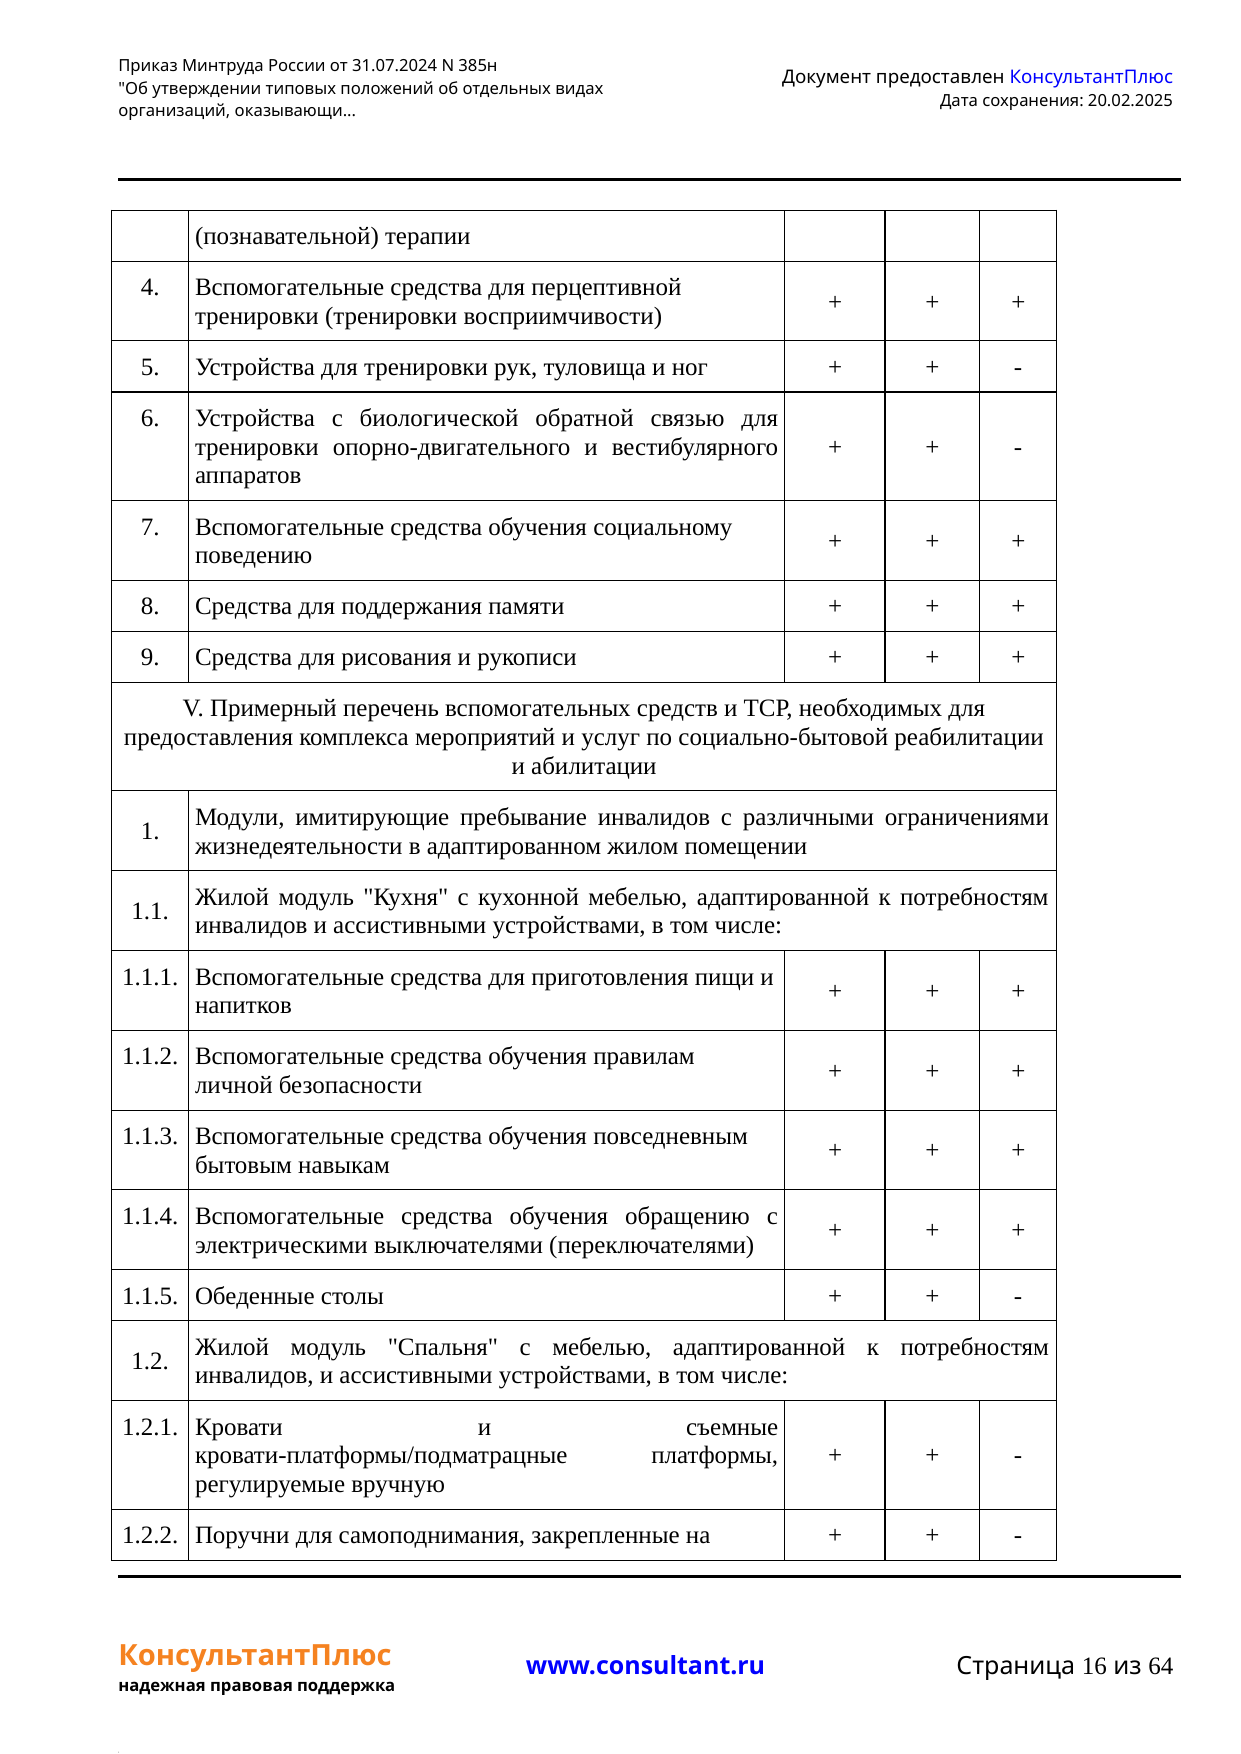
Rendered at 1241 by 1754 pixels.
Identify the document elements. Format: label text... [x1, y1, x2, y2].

table_cell + [980, 951, 1056, 1030]
table_cell + [980, 501, 1056, 580]
table_cell 1. [112, 791, 188, 870]
table_cell + [886, 1111, 979, 1189]
table_cell + [785, 1190, 884, 1269]
table_cell 1.2. [112, 1321, 188, 1400]
table_cell 3. [112, 211, 188, 261]
table_cell 6. [112, 393, 188, 500]
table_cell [189, 211, 784, 261]
table_cell 1.1.4. [112, 1190, 188, 1269]
table_cell + [886, 1401, 979, 1508]
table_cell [189, 1510, 784, 1559]
table_cell - [980, 1270, 1056, 1320]
table_cell + [980, 1031, 1056, 1109]
table_cell Вспомогательные средства обучения социальному поведению [189, 501, 784, 580]
table_cell + [785, 1510, 884, 1559]
table_cell Вспомогательные средства обучения обращению с электрическими выключателями (переключателями) [189, 1190, 784, 1269]
table_cell Жилой модуль "Кухня" с кухонной мебелью, адаптированной к потребностям инвалидов и ассистивными устройствами, в том числе: [189, 871, 1056, 950]
table_cell + [886, 211, 979, 261]
table_cell + [785, 393, 884, 500]
table_cell + [785, 341, 884, 391]
table_cell + [785, 1031, 884, 1109]
table_cell - [980, 341, 1056, 391]
table_cell V. Примерный перечень вспомогательных средств и ТСР, необходимых для предоставления комплекса мероприятий и услуг по социально-бытовой реабилитации и абилитации [112, 683, 1056, 790]
table_cell 4. [112, 262, 188, 340]
table_cell Средства для поддержания памяти [189, 581, 784, 631]
table_cell + [785, 262, 884, 340]
table_cell + [980, 211, 1056, 261]
table_cell 1.1.3. [112, 1111, 188, 1189]
table_cell + [785, 1270, 884, 1320]
table_cell + [886, 1190, 979, 1269]
table_cell Вспомогательные средства обучения повседневным бытовым навыкам [189, 1111, 784, 1189]
table_cell + [785, 581, 884, 631]
table_cell Вспомогательные средства для перцептивной тренировки (тренировки восприимчивости) [189, 262, 784, 340]
table_cell + [785, 951, 884, 1030]
table_cell + [980, 581, 1056, 631]
table_cell 9. [112, 632, 188, 682]
table_cell 1.1.2. [112, 1031, 188, 1109]
table_cell + [886, 262, 979, 340]
table_cell Вспомогательные средства для приготовления пищи и напитков [189, 951, 784, 1030]
table_cell 1.1.5. [112, 1270, 188, 1320]
table_cell + [785, 1111, 884, 1189]
table_cell Вспомогательные средства обучения правилам личной безопасности [189, 1031, 784, 1109]
table_cell - [980, 1401, 1056, 1508]
table_cell + [886, 1031, 979, 1109]
table_cell 1.2.1. [112, 1401, 188, 1508]
table_cell + [886, 341, 979, 391]
table_cell 7. [112, 501, 188, 580]
table_cell 1.1. [112, 871, 188, 950]
table_cell Средства для рисования и рукописи [189, 632, 784, 682]
table_cell + [886, 1510, 979, 1559]
table_cell + [886, 632, 979, 682]
table_cell + [886, 1270, 979, 1320]
table_cell + [980, 1111, 1056, 1189]
table_cell + [785, 211, 884, 261]
table_cell Жилой модуль "Спальня" с мебелью, адаптированной к потребностям инвалидов, и ассистивными устройствами, в том числе: [189, 1321, 1056, 1400]
table_cell + [785, 501, 884, 580]
table_cell Кровати и съемные кровати-платформы/подматрацные платформы, регулируемые вручную [189, 1401, 784, 1508]
table_cell Обеденные столы [189, 1270, 784, 1320]
table_cell 1.2.2. [112, 1510, 188, 1559]
table_cell + [886, 393, 979, 500]
table_cell + [886, 501, 979, 580]
table_cell + [980, 262, 1056, 340]
table_cell Устройства для тренировки рук, туловища и ног [189, 341, 784, 391]
table_cell 5. [112, 341, 188, 391]
table_cell - [980, 393, 1056, 500]
table_cell 8. [112, 581, 188, 631]
table_cell + [980, 632, 1056, 682]
table_cell Модули, имитирующие пребывание инвалидов с различными ограничениями жизнедеятельности в адаптированном жилом помещении [189, 791, 1056, 870]
table_cell Устройства с биологической обратной связью для тренировки опорно-двигательного и вестибулярного аппаратов [189, 393, 784, 500]
table_cell + [886, 951, 979, 1030]
table_cell - [980, 1510, 1056, 1559]
table_cell + [886, 581, 979, 631]
table_cell 1.1.1. [112, 951, 188, 1030]
table_cell + [980, 1190, 1056, 1269]
table_cell + [785, 632, 884, 682]
table_cell + [785, 1401, 884, 1508]
